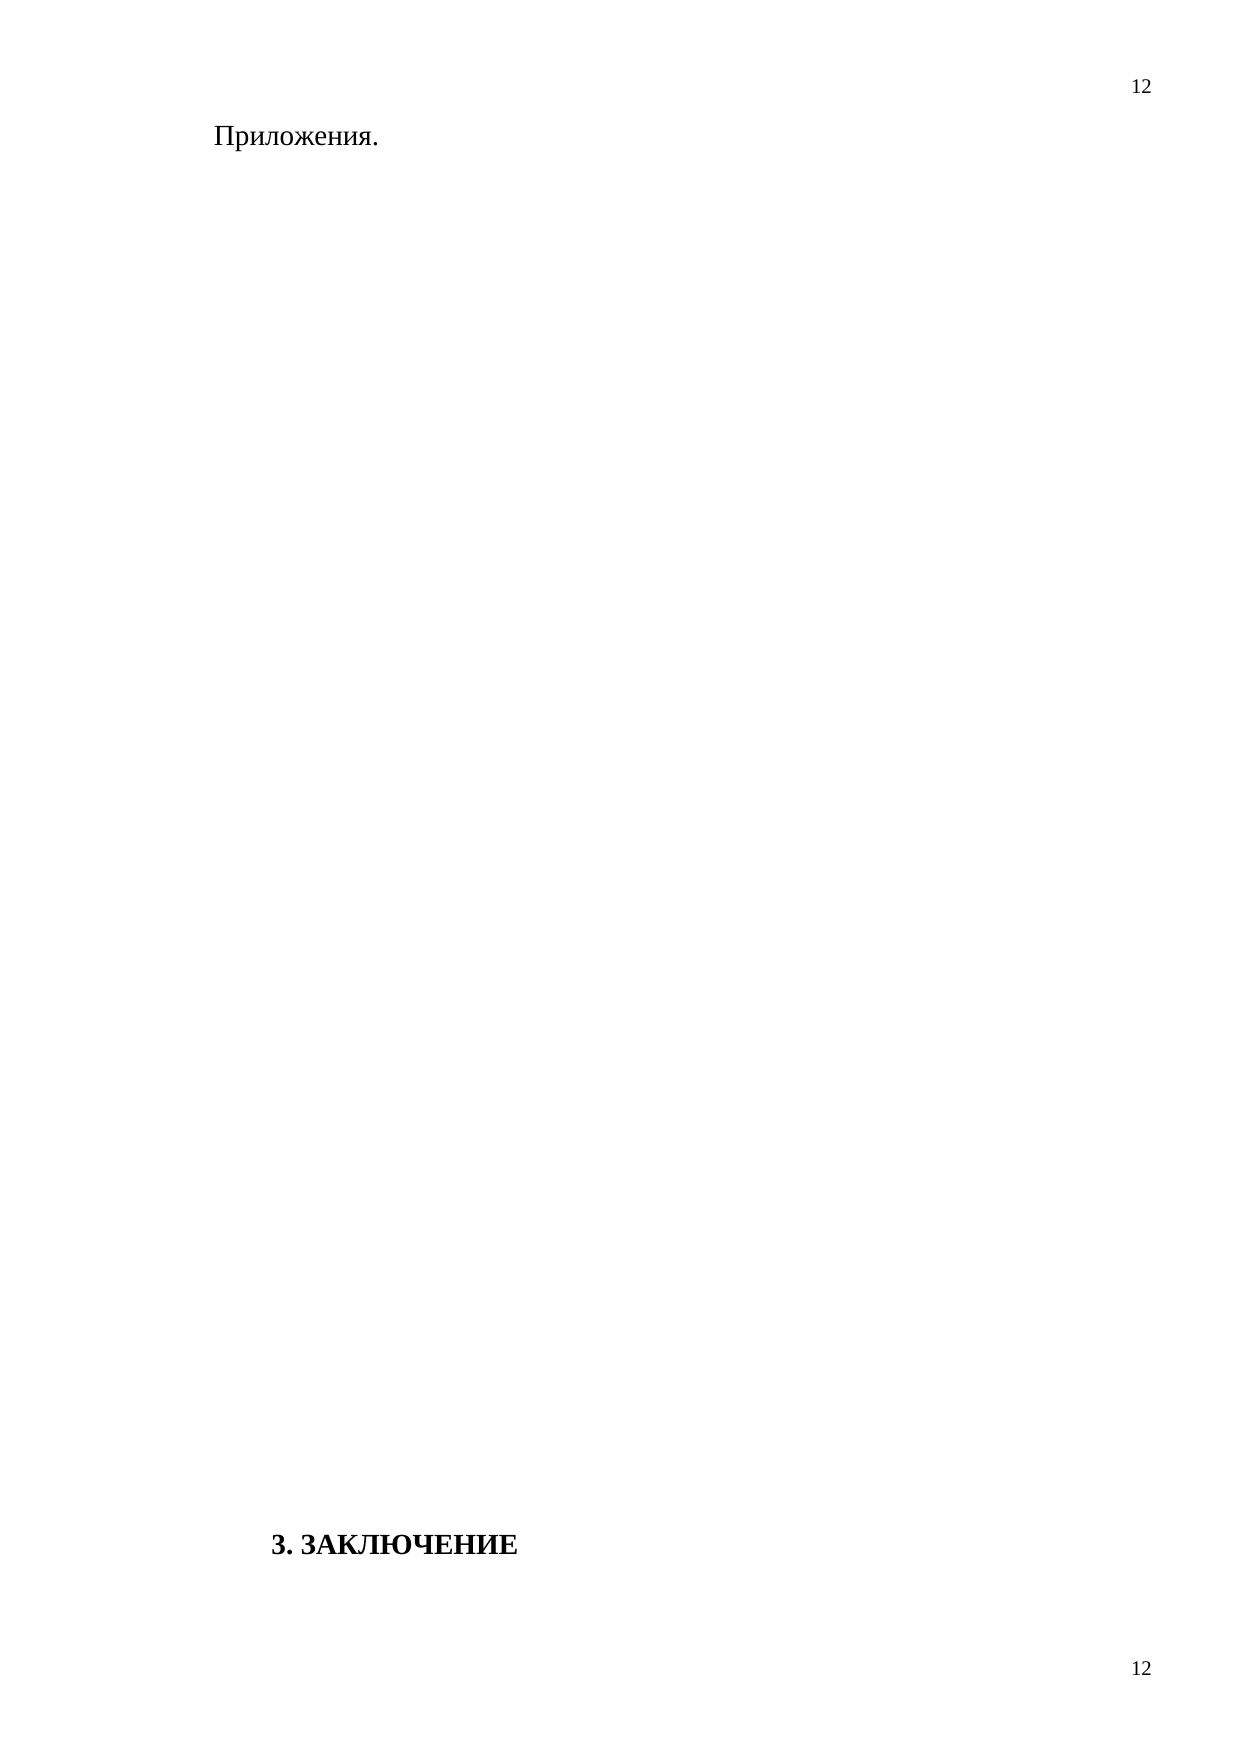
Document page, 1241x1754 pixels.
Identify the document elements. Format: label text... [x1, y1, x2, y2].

text Приложения. [177, 118, 1152, 152]
text 3. ЗАКЛЮЧЕНИЕ [177, 1527, 1152, 1560]
